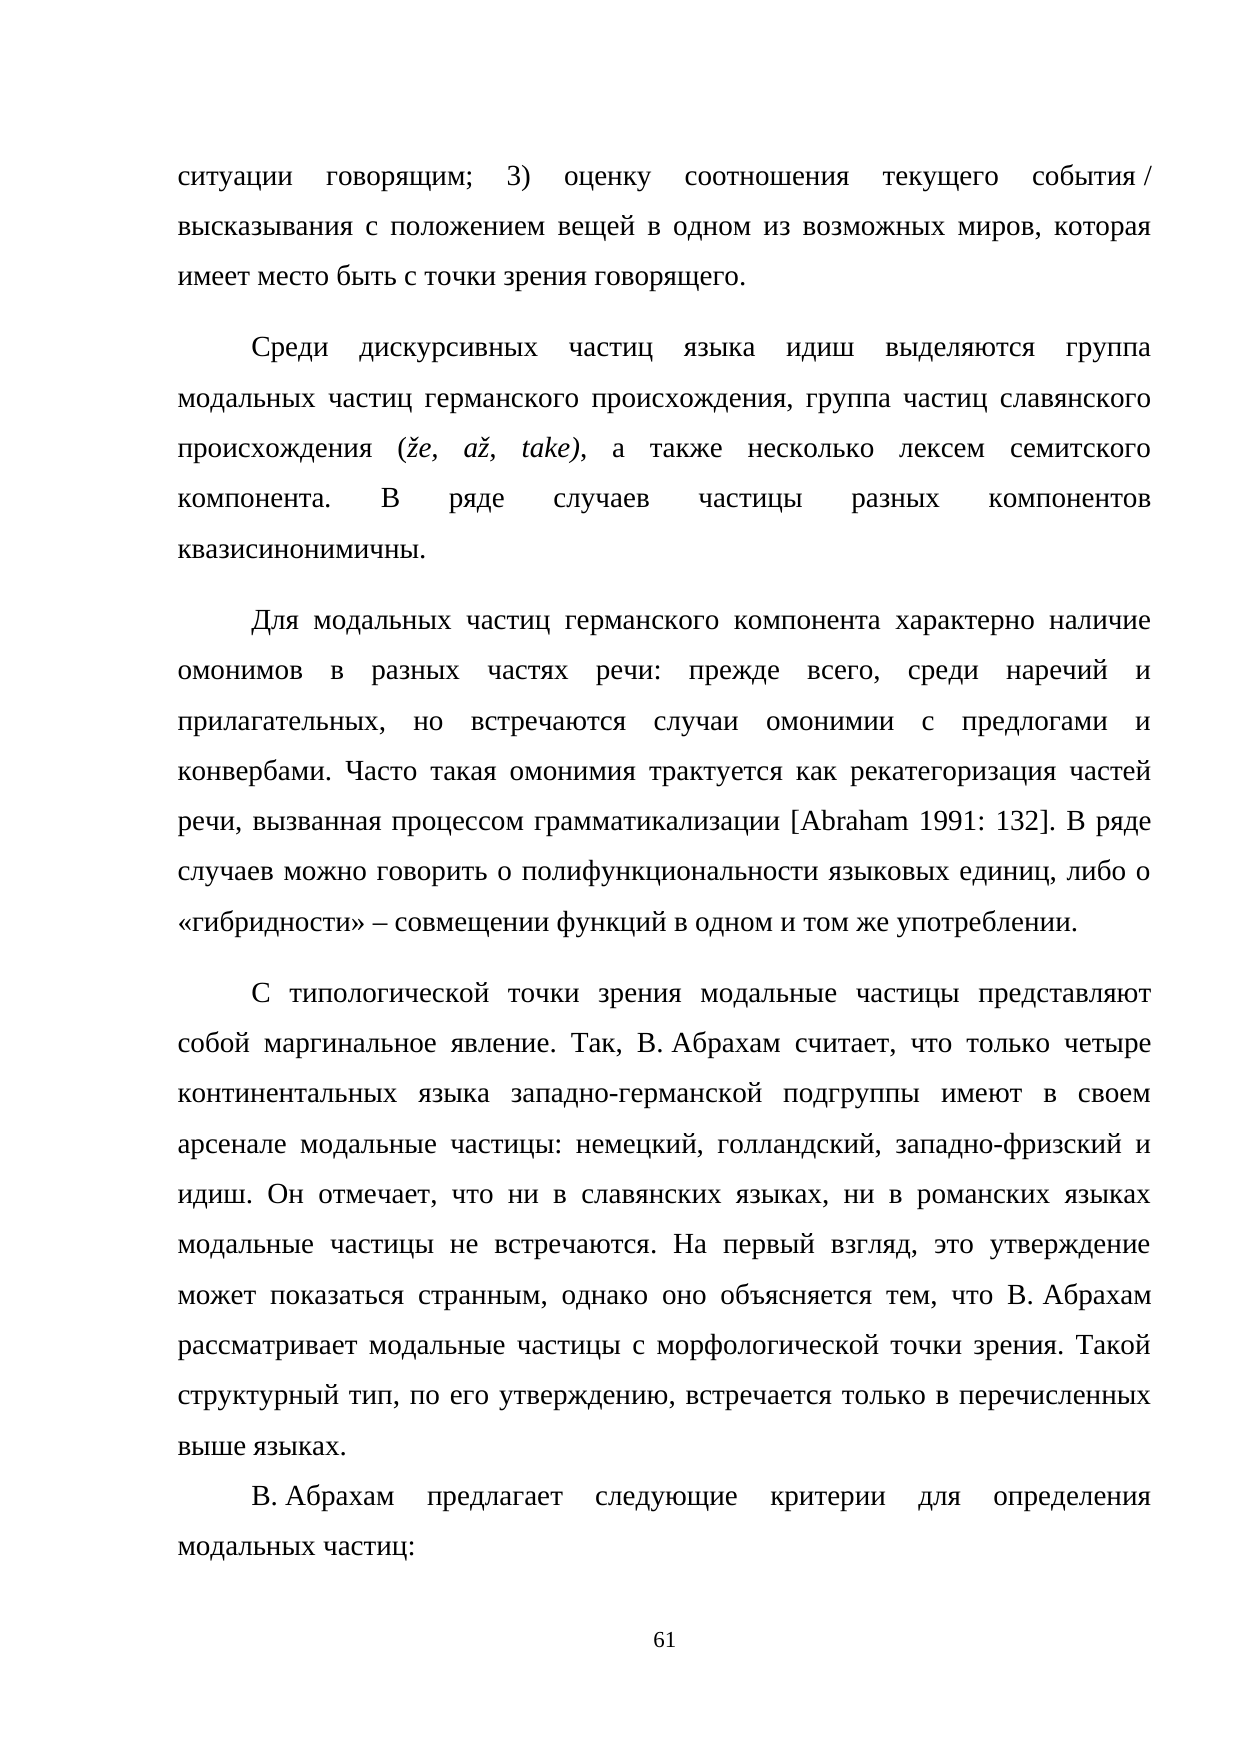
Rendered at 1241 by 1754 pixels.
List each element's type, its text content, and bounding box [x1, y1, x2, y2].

text Для модальных частиц германского компонента характерно наличие омонимов в разных частях речи: прежде всего, среди наречий и прилагательных, но встречаются случаи омонимии с предлогами и конвербами. Часто такая омонимия трактуется как рекатегоризация частей речи, вызванная процессом грамматикализации [Abraham 1991: 132]. В ряде случаев можно говорить о полифункциональности языковых единиц, либо о «гибридности» – совмещении функций в одном и том же употреблении. [177, 602, 1152, 937]
text В. Абрахам предлагает следующие критерии для определения модальных частиц: [177, 1478, 1152, 1562]
text С типологической точки зрения модальные частицы представляют собой маргинальное явление. Так, В. Абрахам считает, что только четыре континентальных языка западно-германской подгруппы имеют в своем арсенале модальные частицы: немецкий, голландский, западно-фризский и идиш. Он отмечает, что ни в славянских языках, ни в романских языках модальные частицы не встречаются. На первый взгляд, это утверждение может показаться странным, однако оно объясняется тем, что В. Абрахам рассматривает модальные частицы с морфологической точки зрения. Такой структурный тип, по его утверждению, встречается только в перечисленных выше языках. [177, 975, 1152, 1461]
text Среди дискурсивных частиц языка идиш выделяются группа модальных частиц германского происхождения, группа частиц славянского происхождения (že, až, take), а также несколько лексем семитского компонента. В ряде случаев частицы разных компонентов квазисинонимичны. [177, 329, 1152, 564]
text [177, 158, 1152, 292]
